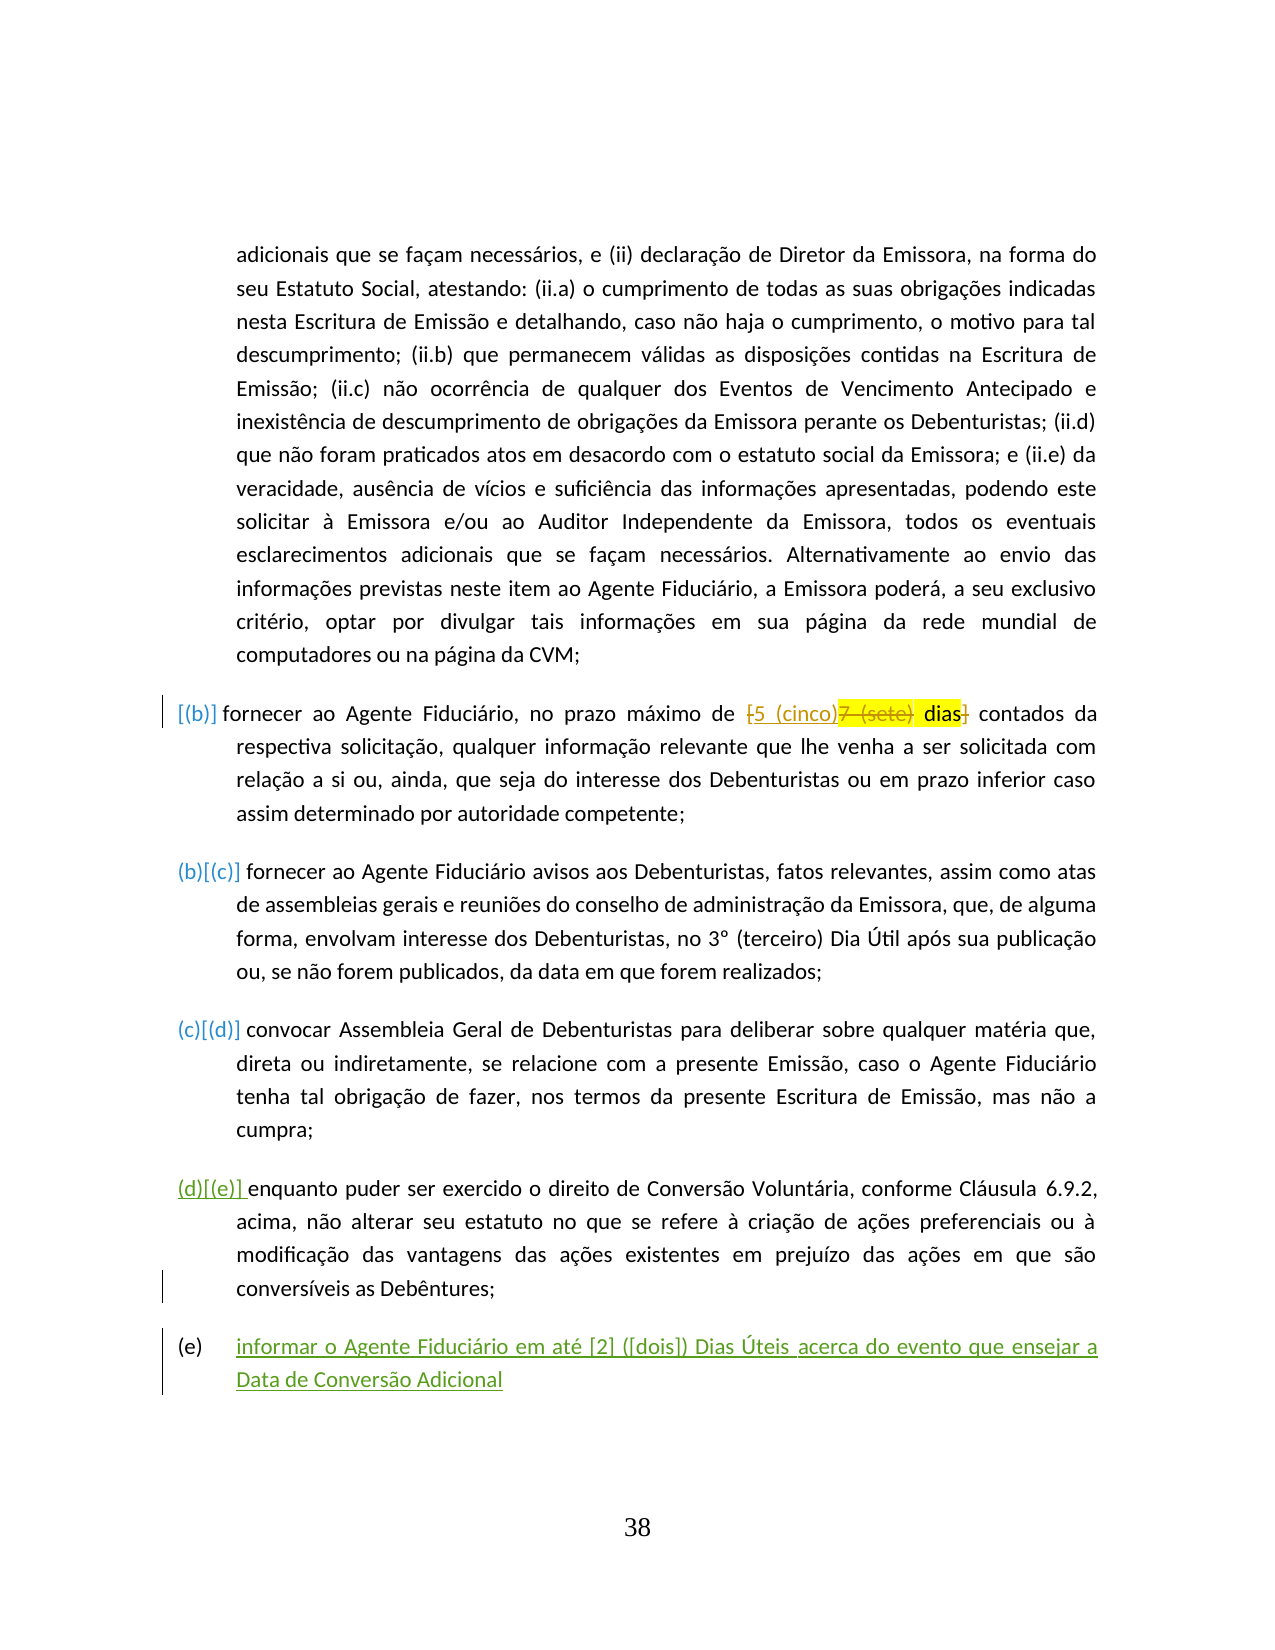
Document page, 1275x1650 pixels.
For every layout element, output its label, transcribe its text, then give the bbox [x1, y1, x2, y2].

list enquanto puder ser exercido o direito de Conversão Voluntária, conforme Cláusula 6.9.2, acima, não alterar seu estatuto no que se refere à criação de ações preferenciais ou à modificação das vantagens das ações existentes em prejuízo das ações em que são conversíveis as Debêntures; [177, 1169, 1098, 1303]
list fornecer ao Agente Fiduciário avisos aos Debenturistas, fatos relevantes, assim como atas de assembleias gerais e reuniões do conselho de administração da Emissora, que, de alguma forma, envolvam interesse dos Debenturistas, no 3º (terceiro) Dia Útil após sua publicação ou, se não forem publicados, da data em que forem realizados; [177, 853, 1098, 986]
list convocar Assembleia Geral de Debenturistas para deliberar sobre qualquer matéria que, direta ou indiretamente, se relacione com a presente Emissão, caso o Agente Fiduciário tenha tal obrigação de fazer, nos termos da presente Escritura de Emissão, mas não a cumpra; [177, 1011, 1098, 1144]
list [177, 236, 1098, 669]
list fornecer ao Agente Fiduciário, no prazo máximo de dias contados da respectiva solicitação, qualquer informação relevante que lhe venha a ser solicitada com relação a si ou, ainda, que seja do interesse dos Debenturistas ou em prazo inferior caso assim determinado por autoridade competente; [177, 694, 1098, 828]
